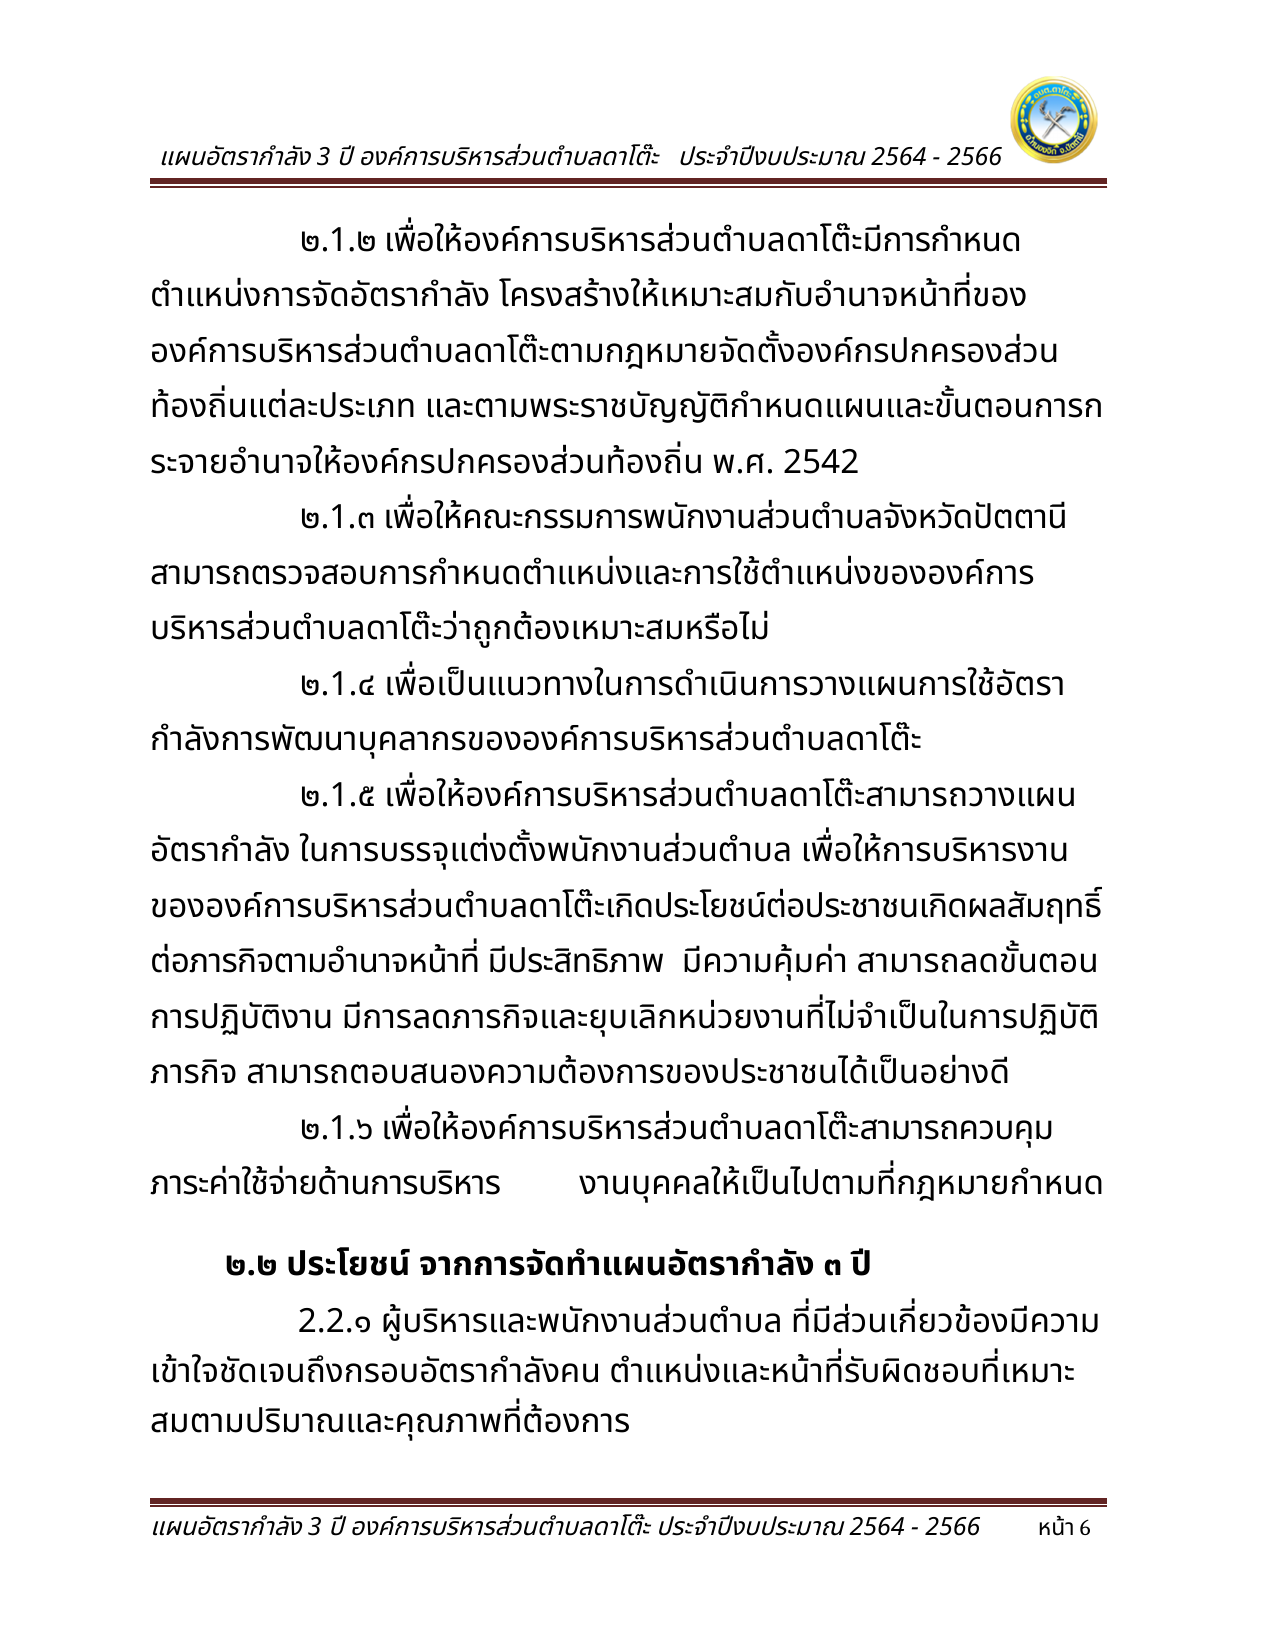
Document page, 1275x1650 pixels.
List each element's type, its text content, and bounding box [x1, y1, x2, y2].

subtitle ๒.๒ ประโยชน์ จากการจัดทำแผนอัตรากำลัง ๓ ปี [150, 1239, 1107, 1290]
text ๒.1.๔ เพื่อเป็นแนวทางในการดำเนินการวางแผนการใช้อัตรากำลังการพัฒนาบุคลากรขององค์การบริหารส่วนตำบลดาโต๊ะ [150, 660, 1107, 766]
text ๒.1.๖ เพื่อให้องค์การบริหารส่วนตำบลดาโต๊ะสามารถควบคุมภาระค่าใช้จ่ายด้านการบริหาร งานบุคคลให้เป็นไปตามที่กฎหมายกำหนด [150, 1103, 1107, 1209]
picture [1008, 75, 1099, 165]
text ๒.1.๕ เพื่อให้องค์การบริหารส่วนตำบลดาโต๊ะสามารถวางแผนอัตรากำลัง ในการบรรจุแต่งตั้งพนักงานส่วนตำบล เพื่อให้การบริหารงาน ขององค์การบริหารส่วนตำบลดาโต๊ะเกิดประโยชน์ต่อประชาชนเกิดผลสัมฤทธิ์ต่อภารกิจตามอำนาจหน้าที่ มีประสิทธิภาพ มีความคุ้มค่า สามารถลดขั้นตอนการปฏิบัติงาน มีการลดภารกิจและยุบเลิกหน่วยงานที่ไม่จำเป็นในการปฏิบัติภารกิจ สามารถตอบสนองความต้องการของประชาชนได้เป็นอย่างดี [150, 771, 1107, 1098]
text ๒.1.๓ เพื่อให้คณะกรรมการพนักงานส่วนตำบลจังหวัดปัตตานี สามารถตรวจสอบการกำหนดตำแหน่งและการใช้ตำแหน่งขององค์การบริหารส่วนตำบลดาโต๊ะว่าถูกต้องเหมาะสมหรือไม่ [150, 493, 1107, 655]
text 2.2.๑ ผู้บริหารและพนักงานส่วนตำบล ที่มีส่วนเกี่ยวข้องมีความเข้าใจชัดเจนถึงกรอบอัตรากำลังคน ตำแหน่งและหน้าที่รับผิดชอบที่เหมาะสมตามปริมาณและคุณภาพที่ต้องการ [150, 1296, 1107, 1448]
text ๒.1.๒ เพื่อให้องค์การบริหารส่วนตำบลดาโต๊ะมีการกำหนดตำแหน่งการจัดอัตรากำลัง โครงสร้างให้เหมาะสมกับอำนาจหน้าที่ขององค์การบริหารส่วนตำบลดาโต๊ะตามกฎหมายจัดตั้งองค์กรปกครองส่วนท้องถิ่นแต่ละประเภท และตามพระราชบัญญัติกำหนดแผนและขั้นตอนการกระจายอำนาจให้องค์กรปกครองส่วนท้องถิ่น พ.ศ. 2542 [150, 216, 1107, 488]
